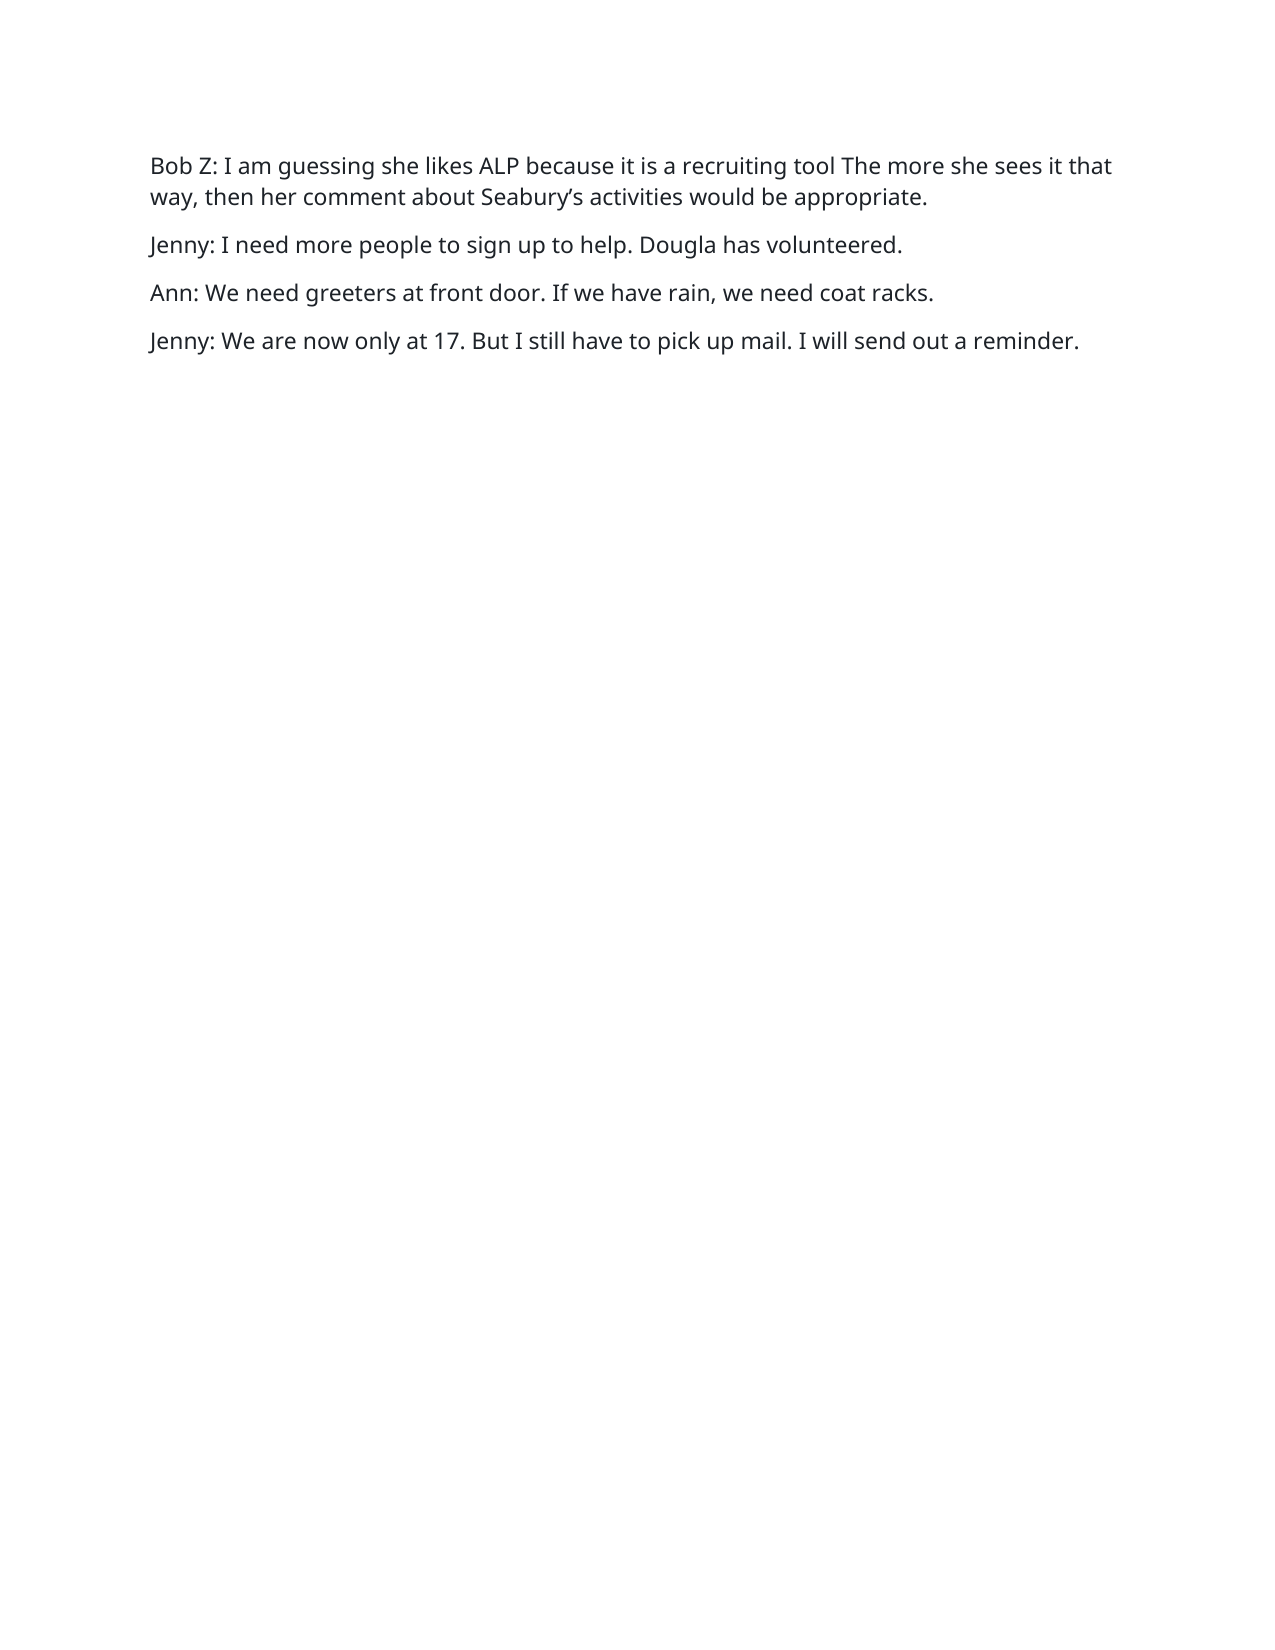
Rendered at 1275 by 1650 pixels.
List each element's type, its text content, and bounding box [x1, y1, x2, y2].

text Bob Z: I am guessing she likes ALP because it is a recruiting tool The more she sees it that way, then her comment about Seabury’s activities would be appropriate. [150, 150, 1125, 212]
text Ann: We need greeters at front door. If we have rain, we need coat racks. [150, 277, 1125, 308]
text Jenny: We are now only at 17. But I still have to pick up mail. I will send out a reminder. [150, 325, 1125, 356]
text Jenny: I need more people to sign up to help. Dougla has volunteered. [150, 229, 1125, 260]
